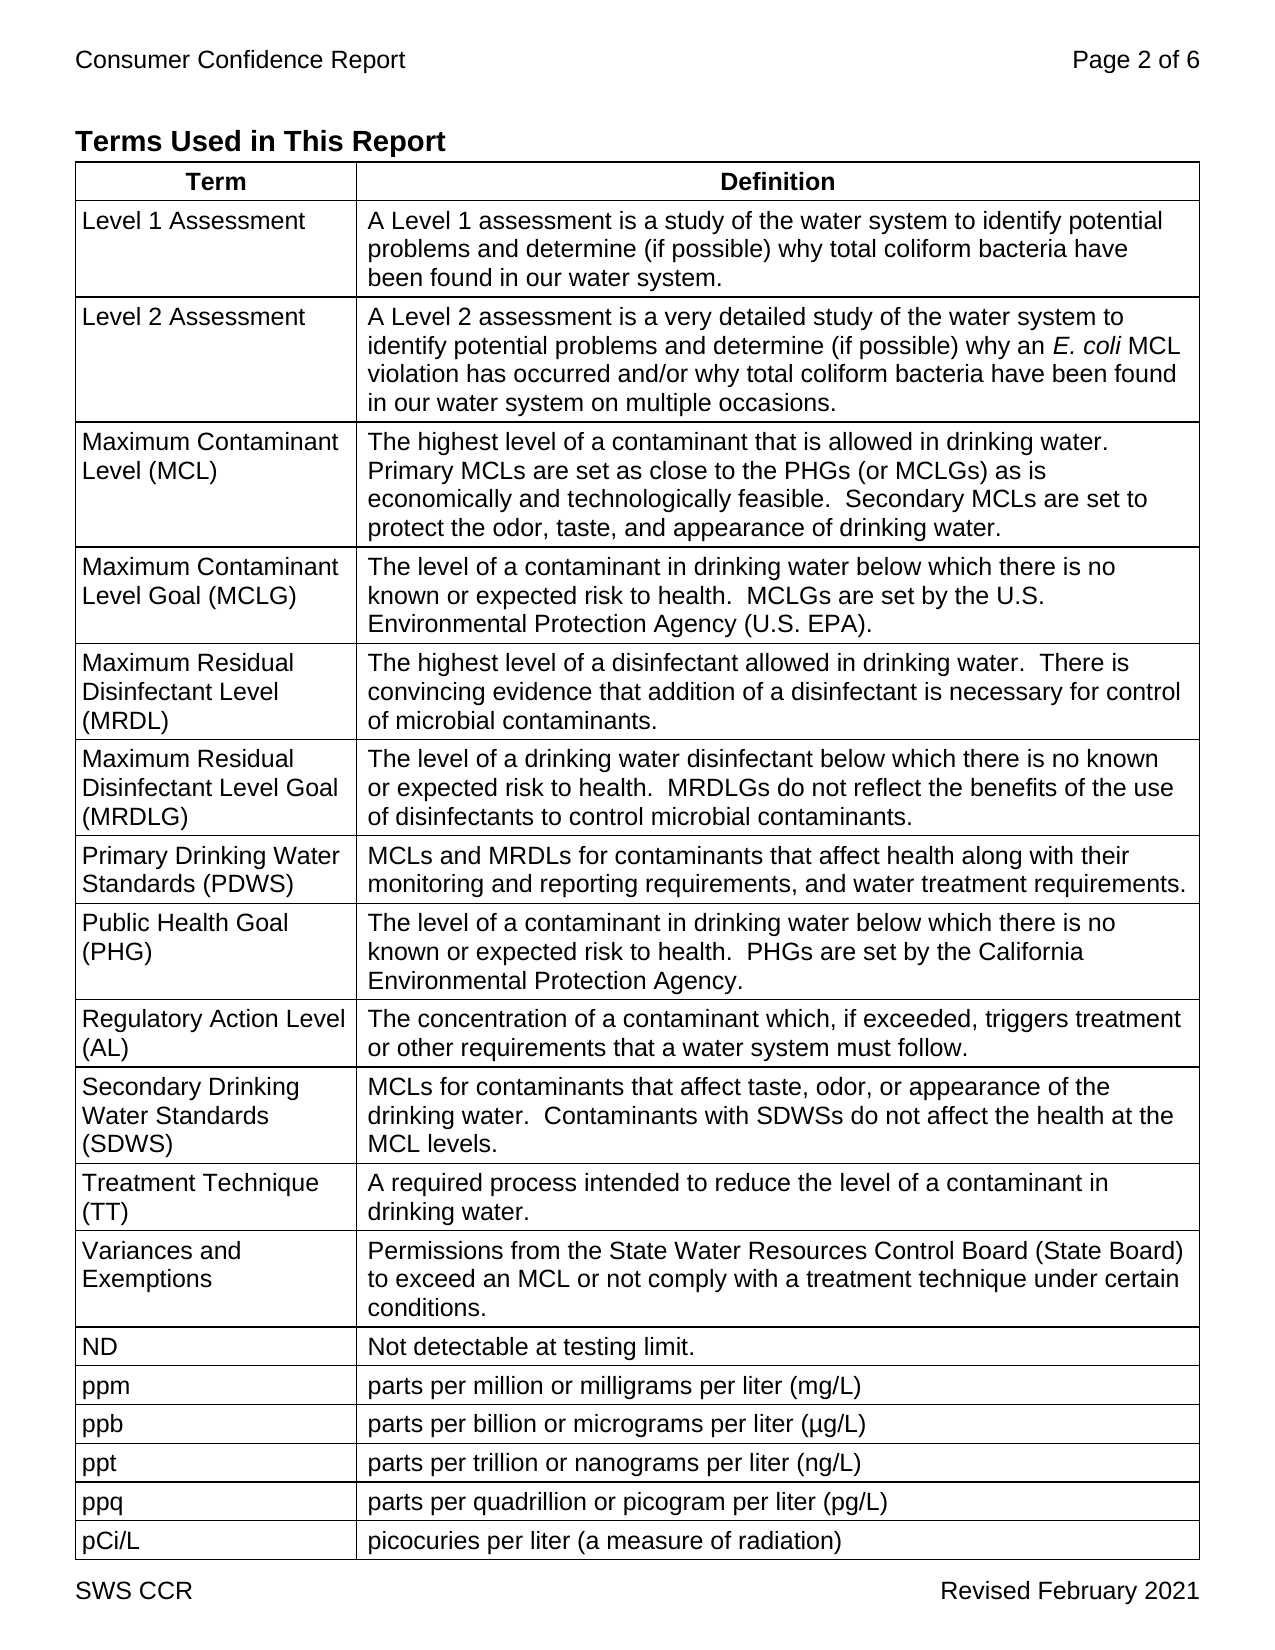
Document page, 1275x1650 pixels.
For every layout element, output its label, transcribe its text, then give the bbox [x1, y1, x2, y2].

table_cell Primary Drinking Water Standards (PDWS) [76, 836, 356, 903]
table_cell Secondary Drinking Water Standards (SDWS) [76, 1068, 356, 1163]
table_cell Maximum Contaminant Level (MCL) [76, 423, 356, 546]
table_cell The highest level of a disinfectant allowed in drinking water. There is convincing evidence that addition of a disinfectant is necessary for control of microbial contaminants. [357, 644, 1199, 739]
table_cell The level of a drinking water disinfectant below which there is no known or expected risk to health. MRDLGs do not reflect the benefits of the use of disinfectants to control microbial contaminants. [357, 740, 1199, 835]
table_cell Treatment Technique (TT) [76, 1164, 356, 1230]
table_cell parts per million or milligrams per liter (mg/L) [357, 1366, 1199, 1404]
table_cell A Level 2 assessment is a very detailed study of the water system to identify potential problems and determine (if possible) why an E. coli MCL violation has occurred and/or why total coliform bacteria have been found in our water system on multiple occasions. [357, 298, 1199, 421]
table_cell Level 1 Assessment [76, 201, 356, 296]
table_header Definition [357, 163, 1199, 200]
table_cell parts per billion or micrograms per liter (µg/L) [357, 1405, 1199, 1443]
table_cell The level of a contaminant in drinking water below which there is no known or expected risk to health. MCLGs are set by the U.S. Environmental Protection Agency (U.S. EPA). [357, 548, 1199, 643]
table_cell A required process intended to reduce the level of a contaminant in drinking water. [357, 1164, 1199, 1230]
table_cell The concentration of a contaminant which, if exceeded, triggers treatment or other requirements that a water system must follow. [357, 1000, 1199, 1066]
table_cell ppm [76, 1366, 356, 1404]
table_cell parts per trillion or nanograms per liter (ng/L) [357, 1444, 1199, 1481]
table_cell Variances and Exemptions [76, 1231, 356, 1326]
table_cell parts per quadrillion or picogram per liter (pg/L) [357, 1483, 1199, 1520]
table_cell Maximum Contaminant Level Goal (MCLG) [76, 548, 356, 643]
table_cell Public Health Goal (PHG) [76, 904, 356, 999]
table_cell MCLs for contaminants that affect taste, odor, or appearance of the drinking water. Contaminants with SDWSs do not affect the health at the MCL levels. [357, 1068, 1199, 1163]
table_cell A Level 1 assessment is a study of the water system to identify potential problems and determine (if possible) why total coliform bacteria have been found in our water system. [357, 201, 1199, 296]
table_cell Maximum Residual Disinfectant Level (MRDL) [76, 644, 356, 739]
subtitle Terms Used in This Report [75, 124, 1200, 157]
table_cell The level of a contaminant in drinking water below which there is no known or expected risk to health. PHGs are set by the California Environmental Protection Agency. [357, 904, 1199, 999]
table_cell Level 2 Assessment [76, 298, 356, 421]
table_header Term [76, 163, 356, 200]
table_cell ppq [76, 1483, 356, 1520]
table_cell pCi/L [76, 1521, 356, 1559]
table_cell Permissions from the State Water Resources Control Board (State Board) to exceed an MCL or not comply with a treatment technique under certain conditions. [357, 1231, 1199, 1326]
table_cell MCLs and MRDLs for contaminants that affect health along with their monitoring and reporting requirements, and water treatment requirements. [357, 836, 1199, 903]
table_cell ppb [76, 1405, 356, 1443]
table_cell ppt [76, 1444, 356, 1481]
table_cell ND [76, 1328, 356, 1365]
table_cell Regulatory Action Level (AL) [76, 1000, 356, 1066]
table_cell Maximum Residual Disinfectant Level Goal (MRDLG) [76, 740, 356, 835]
table_cell picocuries per liter (a measure of radiation) [357, 1521, 1199, 1559]
table_cell The highest level of a contaminant that is allowed in drinking water. Primary MCLs are set as close to the PHGs (or MCLGs) as is economically and technologically feasible. Secondary MCLs are set to protect the odor, taste, and appearance of drinking water. [357, 423, 1199, 546]
table_cell Not detectable at testing limit. [357, 1328, 1199, 1365]
